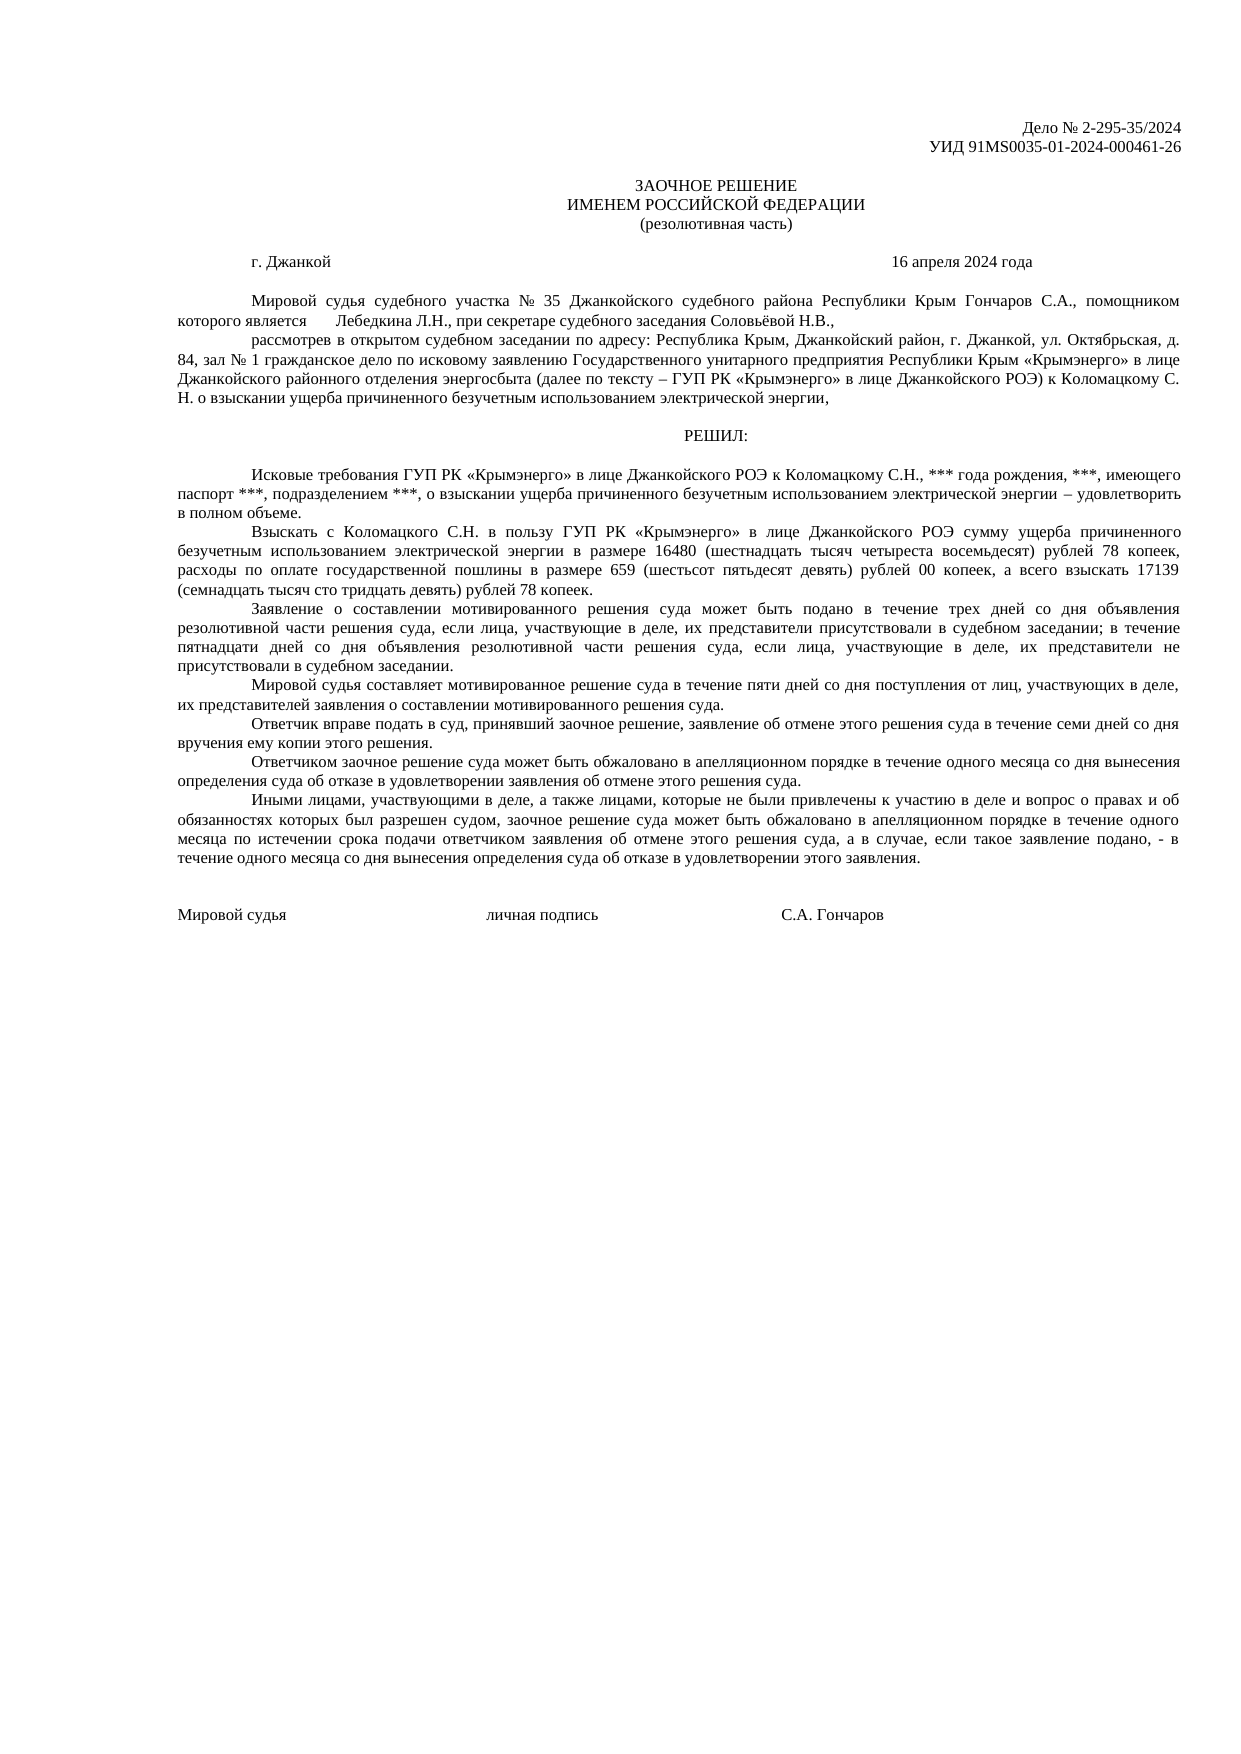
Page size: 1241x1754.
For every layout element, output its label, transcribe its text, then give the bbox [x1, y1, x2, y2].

text Взыскать с Коломацкого С.Н. в пользу ГУП РК «Крымэнерго» в лице Джанкойского РОЭ сумму ущерба причиненного безучетным использованием электрической энергии в размере 16480 (шестнадцать тысяч четыреста восемьдесят) рублей 78 копеек, расходы по оплате государственной пошлины в размере 659 (шестьсот пятьдесят девять) рублей 00 копеек, а всего взыскать 17139 (семнадцать тысяч сто тридцать девять) рублей 78 копеек. [177, 522, 1181, 598]
text УИД 91MS0035-01-2024-000461-26 [177, 137, 1181, 156]
text ИМЕНЕМ РОССИЙСКОЙ ФЕДЕРАЦИИ [177, 195, 1181, 214]
text РЕШИЛ: [177, 426, 1181, 445]
text Дело № 2-295-35/2024 [177, 118, 1181, 137]
text (резолютивная часть) [177, 214, 1181, 233]
text Заявление о составлении мотивированного решения суда может быть подано в течение трех дней со дня объявления резолютивной части решения суда, если лица, участвующие в деле, их представители присутствовали в судебном заседании; в течение пятнадцати дней со дня объявления резолютивной части решения суда, если лица, участвующие в деле, их представители не присутствовали в судебном заседании. [177, 598, 1181, 675]
text ЗАОЧНОЕ РЕШЕНИЕ [177, 176, 1181, 195]
text г. Джанкой 16 апреля 2024 года [177, 252, 1181, 271]
text Иными лицами, участвующими в деле, а также лицами, которые не были привлечены к участию в деле и вопрос о правах и об обязанностях которых был разрешен судом, заочное решение суда может быть обжаловано в апелляционном порядке в течение одного месяца по истечении срока подачи ответчиком заявления об отмене этого решения суда, а в случае, если такое заявление подано, - в течение одного месяца со дня вынесения определения суда об отказе в удовлетворении этого заявления. [177, 790, 1181, 867]
text Исковые требования ГУП РК «Крымэнерго» в лице Джанкойского РОЭ к Коломацкому С.Н., *** года рождения, ***, имеющего паспорт ***, подразделением ***, о взыскании ущерба причиненного безучетным использованием электрической энергии – удовлетворить в полном объеме. [177, 464, 1181, 522]
text Ответчиком заочное решение суда может быть обжаловано в апелляционном порядке в течение одного месяца со дня вынесения определения суда об отказе в удовлетворении заявления об отмене этого решения суда. [177, 752, 1181, 790]
text Мировой судья судебного участка № 35 Джанкойского судебного района Республики Крым Гончаров С.А., помощником которого является Лебедкина Л.Н., при секретаре судебного заседания Соловьёвой Н.В., [177, 291, 1181, 330]
text Мировой судья составляет мотивированное решение суда в течение пяти дней со дня поступления от лиц, участвующих в деле, их представителей заявления о составлении мотивированного решения суда. [177, 675, 1181, 713]
text Ответчик вправе подать в суд, принявший заочное решение, заявление об отмене этого решения суда в течение семи дней со дня вручения ему копии этого решения. [177, 713, 1181, 752]
text рассмотрев в открытом судебном заседании по адресу: Республика Крым, Джанкойский район, г. Джанкой, ул. Октябрьская, д. 84, зал № 1 гражданское дело по исковому заявлению Государственного унитарного предприятия Республики Крым «Крымэнерго» в лице Джанкойского районного отделения энергосбыта (далее по тексту – ГУП РК «Крымэнерго» в лице Джанкойского РОЭ) к Коломацкому С. Н. о взыскании ущерба причиненного безучетным использованием электрической энергии, [177, 330, 1181, 407]
text Мировой судья личная подпись С.А. Гончаров [177, 905, 1181, 924]
